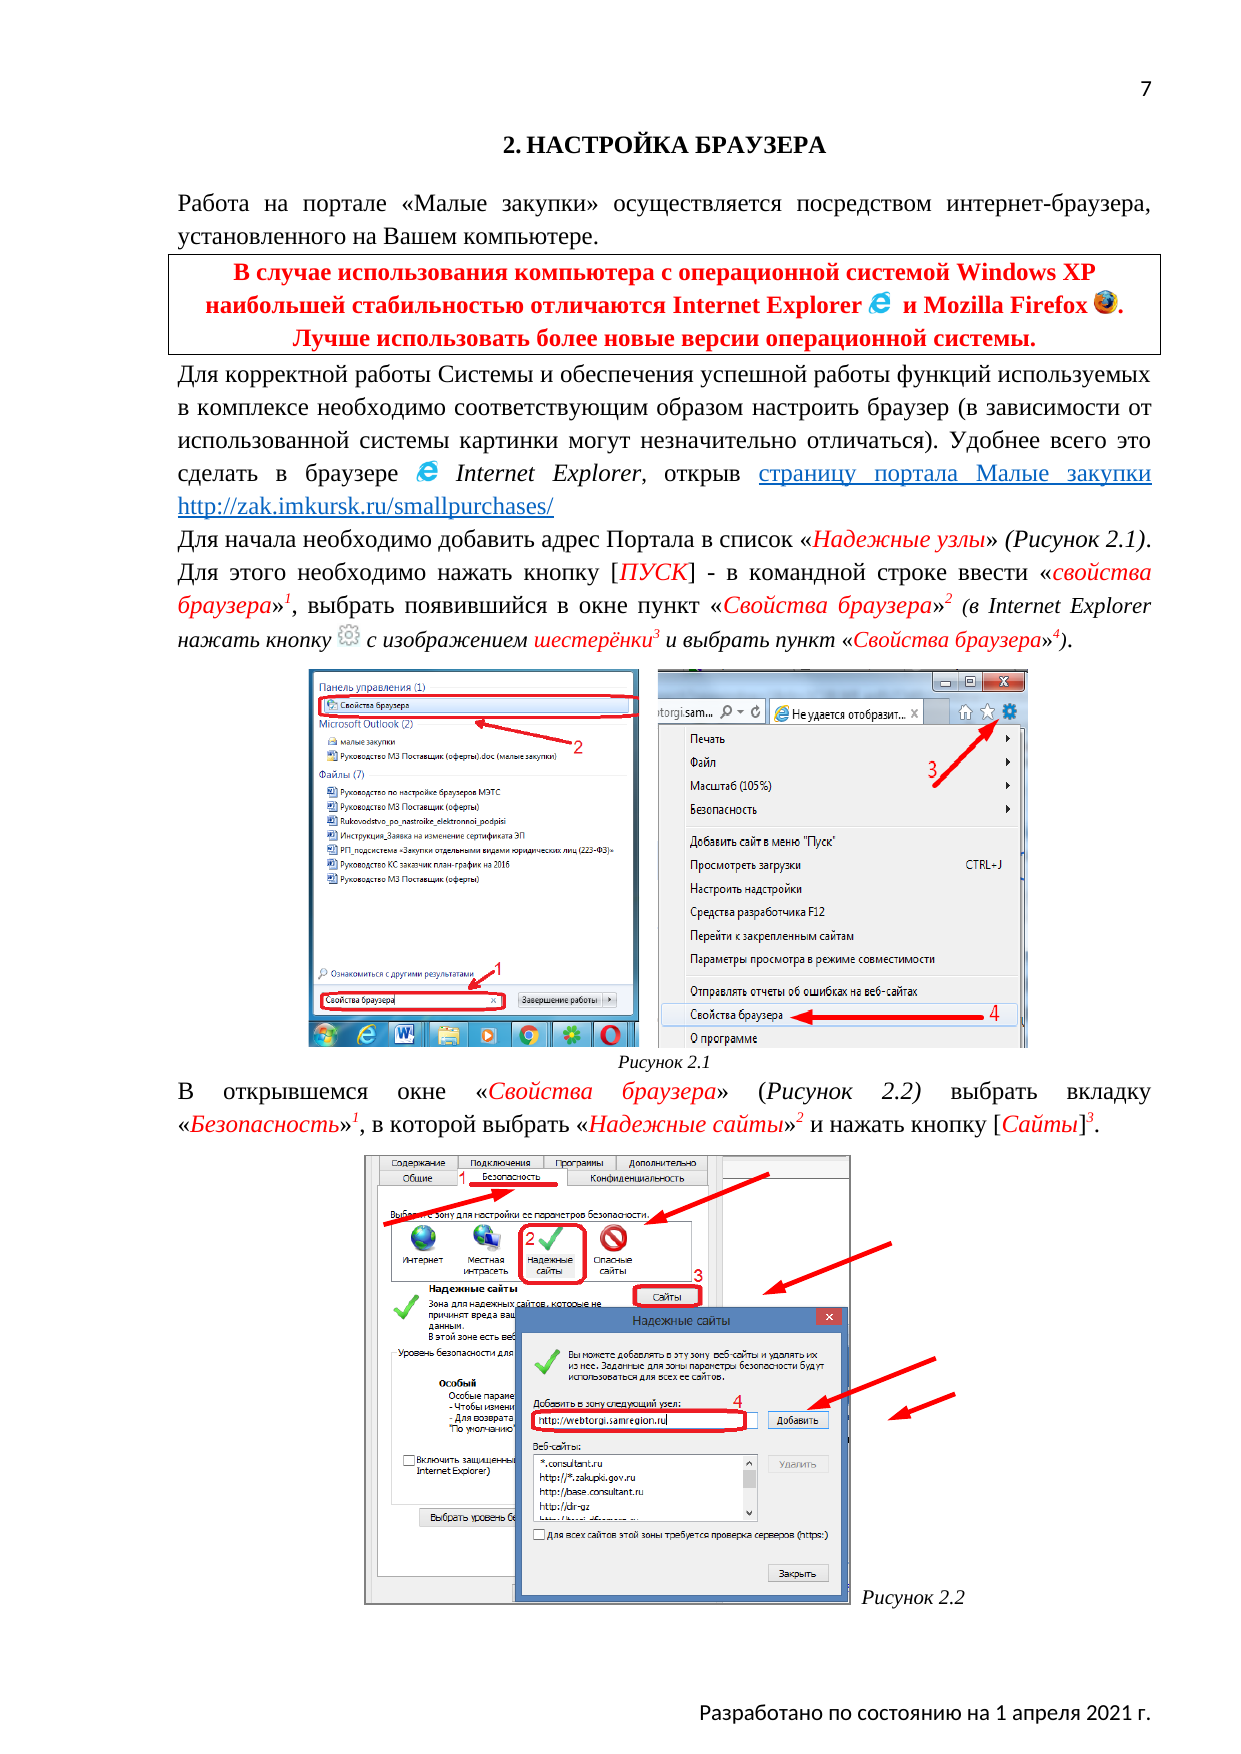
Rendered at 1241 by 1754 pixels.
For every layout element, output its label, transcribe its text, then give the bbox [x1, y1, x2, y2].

text Рисунок 2.1 [177, 1051, 1152, 1073]
picture [337, 623, 361, 647]
picture [308, 669, 640, 1047]
picture [868, 291, 890, 314]
text Для корректной работы Системы и обеспечения успешной работы функций используемых в комплексе необходимо соответствующим образом настроить браузер (в зависимости от использованной системы картинки могут незначительно отличаться). Удобнее всего это сделать в браузере Internet Explorer, открыв страницу портала Малые закупки http://zak.imkursk.ru/smallpurchases/ [177, 359, 1152, 520]
text Лучше использовать более новые версии операционной системы. [169, 320, 1160, 354]
text Для начала необходимо добавить адрес Портала в список «Надежные узлы» (Рисунок 2.1). Для этого необходимо нажать кнопку [ПУСК] - в командной строке ввести «свойства браузера»1, выбрать появившийся в окне пункт «Свойства браузера»2 (в Internet Explorer нажать кнопку с изображением шестерёнки3 и выбрать пункт «Свойства браузера»4). [177, 524, 1152, 652]
picture [416, 460, 438, 482]
text В случае использования компьютера с операционной системой Windows XP наибольшей стабильностью отличаются Internet Explorer и Mozilla Firefox . [169, 255, 1160, 319]
picture [657, 669, 1028, 1048]
picture [366, 1156, 849, 1603]
subtitle НАСТРОЙКА БРАУЗЕРА [177, 130, 1152, 158]
text В открывшемся окне «Свойства браузера» (Рисунок 2.2) выбрать вкладку «Безопасность»1, в которой выбрать «Надежные сайты»2 и нажать кнопку [Сайты]3. [177, 1076, 1152, 1138]
picture [1093, 290, 1118, 314]
text Работа на портале «Малые закупки» осуществляется посредством интернет-браузера, установленного на Вашем компьютере. [177, 188, 1152, 249]
